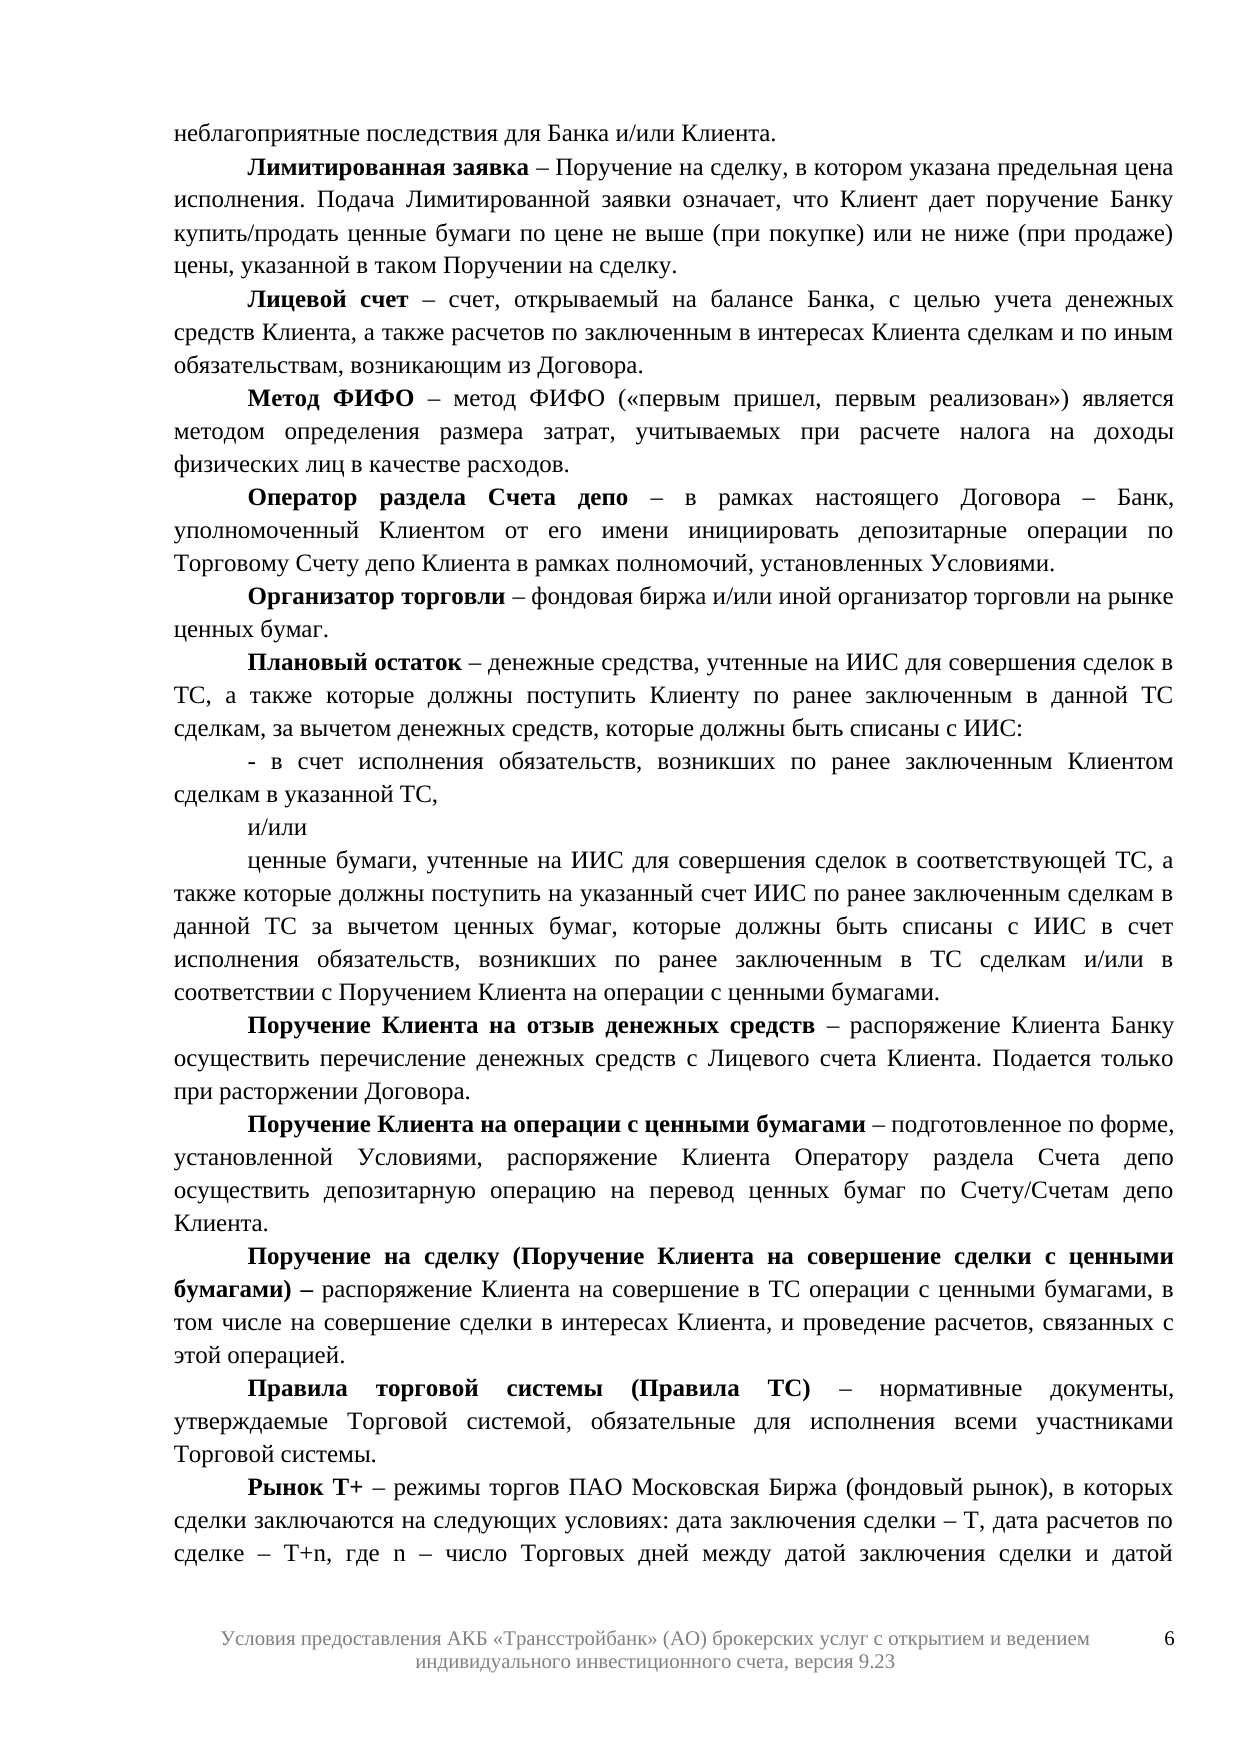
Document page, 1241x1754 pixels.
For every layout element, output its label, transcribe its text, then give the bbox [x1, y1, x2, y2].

text Организатор торговли – фондовая биржа и/или иной организатор торговли на рынке ценных бумаг. [173, 581, 1175, 643]
text Поручение на сделку (Поручение Клиента на совершение сделки с ценными бумагами) – распоряжение Клиента на совершение в ТС операции с ценными бумагами, в том числе на совершение сделки в интересах Клиента, и проведение расчетов, связанных с этой операцией. [173, 1241, 1175, 1369]
text Правила торговой системы (Правила ТС) – нормативные документы, утверждаемые Торговой системой, обязательные для исполнения всеми участниками Торговой системы. [173, 1373, 1175, 1468]
text Оператор раздела Счета депо – в рамках настоящего Договора – Банк, уполномоченный Клиентом от его имени инициировать депозитарные операции по Торговому Счету депо Клиента в рамках полномочий, установленных Условиями. [173, 482, 1175, 577]
text Поручение Клиента на операции с ценными бумагами – подготовленное по форме, установленной Условиями, распоряжение Клиента Оператору раздела Счета депо осуществить депозитарную операцию на перевод ценных бумаг по Счету/Счетам депо Клиента. [173, 1109, 1175, 1237]
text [173, 118, 1175, 147]
text и/или [173, 812, 1175, 841]
text Лицевой счет – счет, открываемый на балансе Банка, с целью учета денежных средств Клиента, а также расчетов по заключенным в интересах Клиента сделкам и по иным обязательствам, возникающим из Договора. [173, 284, 1175, 378]
text ценные бумаги, учтенные на ИИС для совершения сделок в соответствующей ТС, а также которые должны поступить на указанный счет ИИС по ранее заключенным сделкам в данной ТС за вычетом ценных бумаг, которые должны быть списаны с ИИС в счет исполнения обязательств, возникших по ранее заключенным в ТС сделкам и/или в соответствии с Поручением Клиента на операции с ценными бумагами. [173, 845, 1175, 1006]
text Поручение Клиента на отзыв денежных средств – распоряжение Клиента Банку осуществить перечисление денежных средств с Лицевого счета Клиента. Подается только при расторжении Договора. [173, 1010, 1175, 1105]
text Плановый остаток – денежные средства, учтенные на ИИС для совершения сделок в ТС, а также которые должны поступить Клиенту по ранее заключенным в данной ТС сделкам, за вычетом денежных средств, которые должны быть списаны с ИИС: [173, 647, 1175, 742]
text - в счет исполнения обязательств, возникших по ранее заключенным Клиентом сделкам в указанной ТС, [173, 746, 1175, 808]
text Метод ФИФО – метод ФИФО («первым пришел, первым реализован») является методом определения размера затрат, учитываемых при расчете налога на доходы физических лиц в качестве расходов. [173, 383, 1175, 477]
text Лимитированная заявка – Поручение на сделку, в котором указана предельная цена исполнения. Подача Лимитированной заявки означает, что Клиент дает поручение Банку купить/продать ценные бумаги по цене не выше (при покупке) или не ниже (при продаже) цены, указанной в таком Поручении на сделку. [173, 152, 1175, 279]
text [173, 1472, 1175, 1567]
